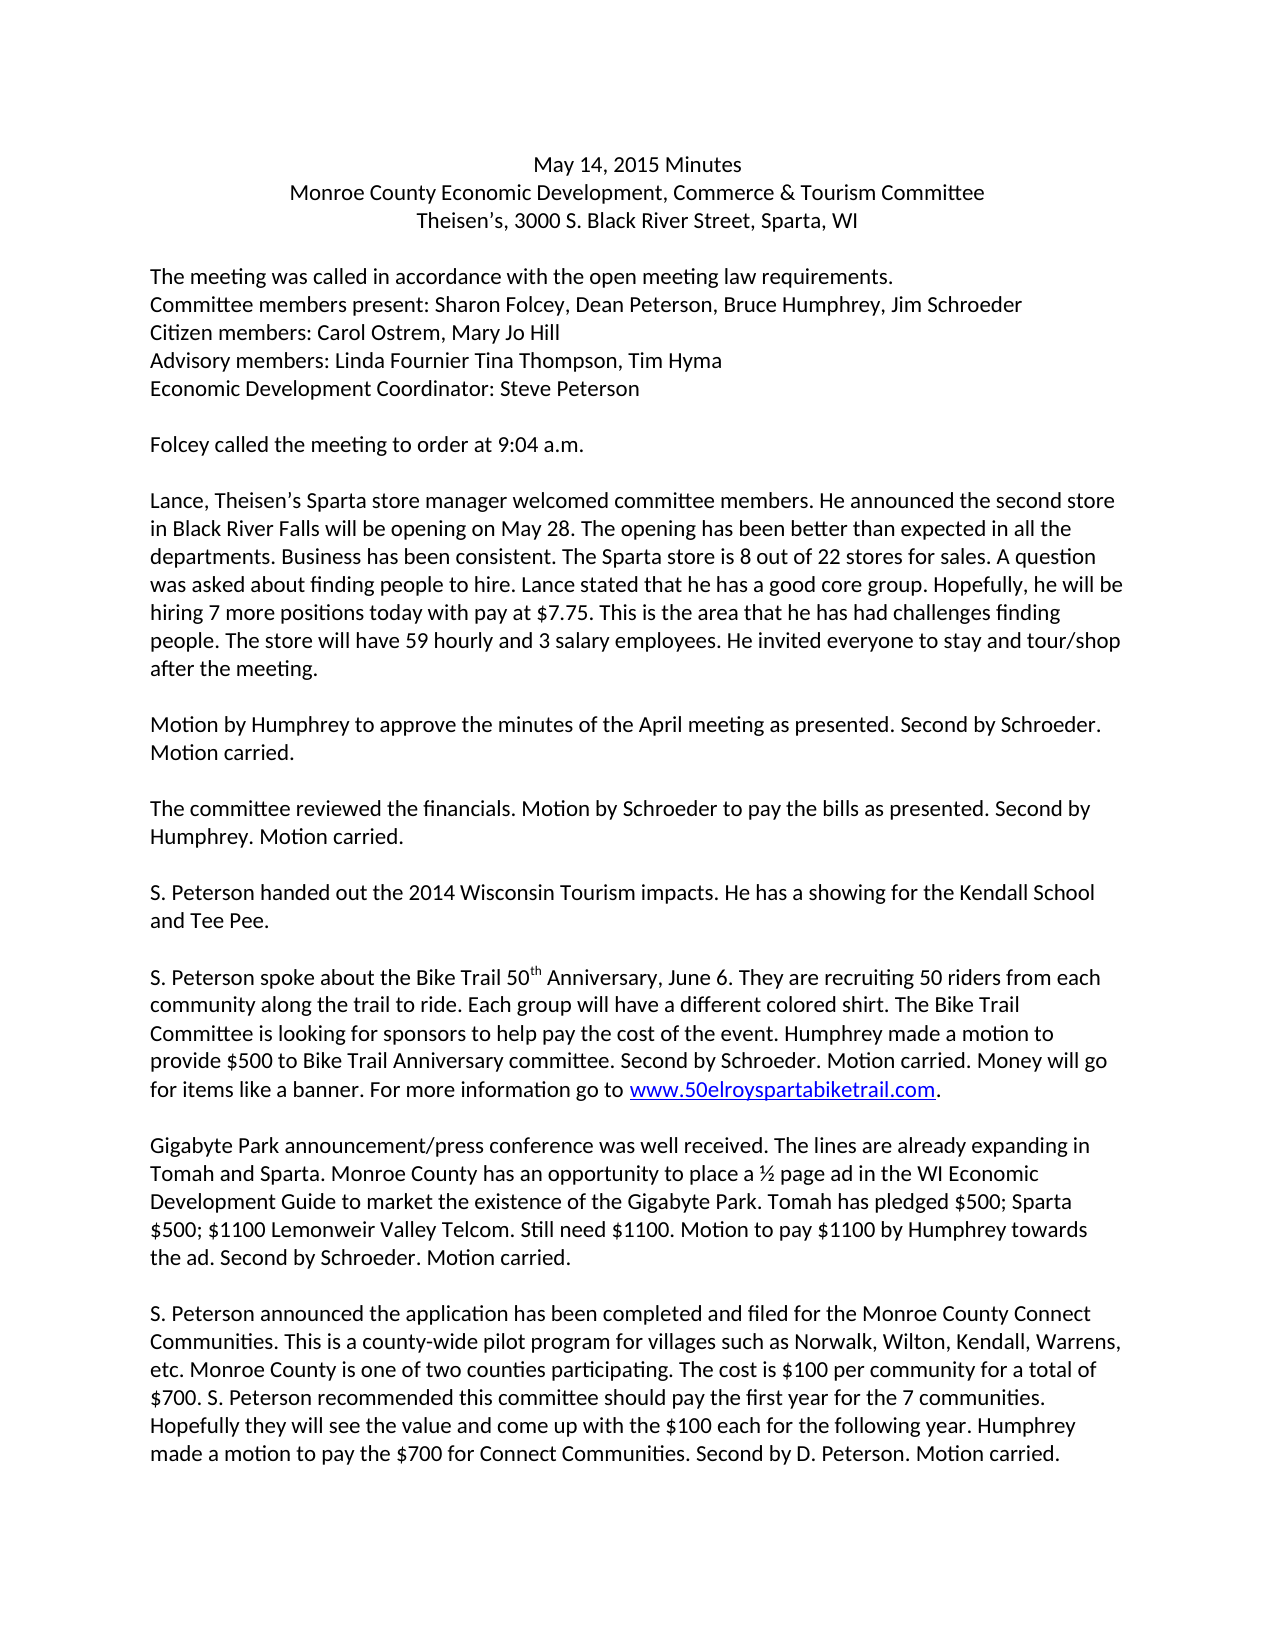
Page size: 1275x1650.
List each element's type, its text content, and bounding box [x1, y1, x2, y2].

text S. Peterson spoke about the Bike Trail 50th Anniversary, June 6. They are recruiting 50 riders from each community along the trail to ride. Each group will have a different colored shirt. The Bike Trail Committee is looking for sponsors to help pay the cost of the event. Humphrey made a motion to provide $500 to Bike Trail Anniversary committee. Second by Schroeder. Motion carried. Money will go for items like a banner. For more information go to www.50elroyspartabiketrail.com. [150, 963, 1125, 1103]
text May 14, 2015 Minutes [150, 150, 1125, 178]
text Citizen members: Carol Ostrem, Mary Jo Hill [150, 318, 1125, 346]
text S. Peterson announced the application has been completed and filed for the Monroe County Connect Communities. This is a county-wide pilot program for villages such as Norwalk, Wilton, Kendall, Warrens, etc. Monroe County is one of two counties participating. The cost is $100 per community for a total of $700. S. Peterson recommended this committee should pay the first year for the 7 communities. Hopefully they will see the value and come up with the $100 each for the following year. Humphrey made a motion to pay the $700 for Connect Communities. Second by D. Peterson. Motion carried. [150, 1299, 1125, 1467]
text S. Peterson handed out the 2014 Wisconsin Tourism impacts. He has a showing for the Kendall School and Tee Pee. [150, 878, 1125, 934]
text Economic Development Coordinator: Steve Peterson [150, 374, 1125, 402]
text Committee members present: Sharon Folcey, Dean Peterson, Bruce Humphrey, Jim Schroeder [150, 290, 1125, 318]
text Motion by Humphrey to approve the minutes of the April meeting as presented. Second by Schroeder. Motion carried. [150, 710, 1125, 766]
text Gigabyte Park announcement/press conference was well received. The lines are already expanding in Tomah and Sparta. Monroe County has an opportunity to place a ½ page ad in the WI Economic Development Guide to market the existence of the Gigabyte Park. Tomah has pledged $500; Sparta $500; $1100 Lemonweir Valley Telcom. Still need $1100. Motion to pay $1100 by Humphrey towards the ad. Second by Schroeder. Motion carried. [150, 1131, 1125, 1271]
text Monroe County Economic Development, Commerce & Tourism Committee [150, 178, 1125, 206]
text Folcey called the meeting to order at 9:04 a.m. [150, 430, 1125, 458]
text Advisory members: Linda Fournier Tina Thompson, Tim Hyma [150, 346, 1125, 374]
text The meeting was called in accordance with the open meeting law requirements. [150, 262, 1125, 290]
text Theisen’s, 3000 S. Black River Street, Sparta, WI [150, 206, 1125, 234]
text Lance, Theisen’s Sparta store manager welcomed committee members. He announced the second store in Black River Falls will be opening on May 28. The opening has been better than expected in all the departments. Business has been consistent. The Sparta store is 8 out of 22 stores for sales. A question was asked about finding people to hire. Lance stated that he has a good core group. Hopefully, he will be hiring 7 more positions today with pay at $7.75. This is the area that he has had challenges finding people. The store will have 59 hourly and 3 salary employees. He invited everyone to stay and tour/shop after the meeting. [150, 486, 1125, 682]
text The committee reviewed the financials. Motion by Schroeder to pay the bills as presented. Second by Humphrey. Motion carried. [150, 794, 1125, 851]
